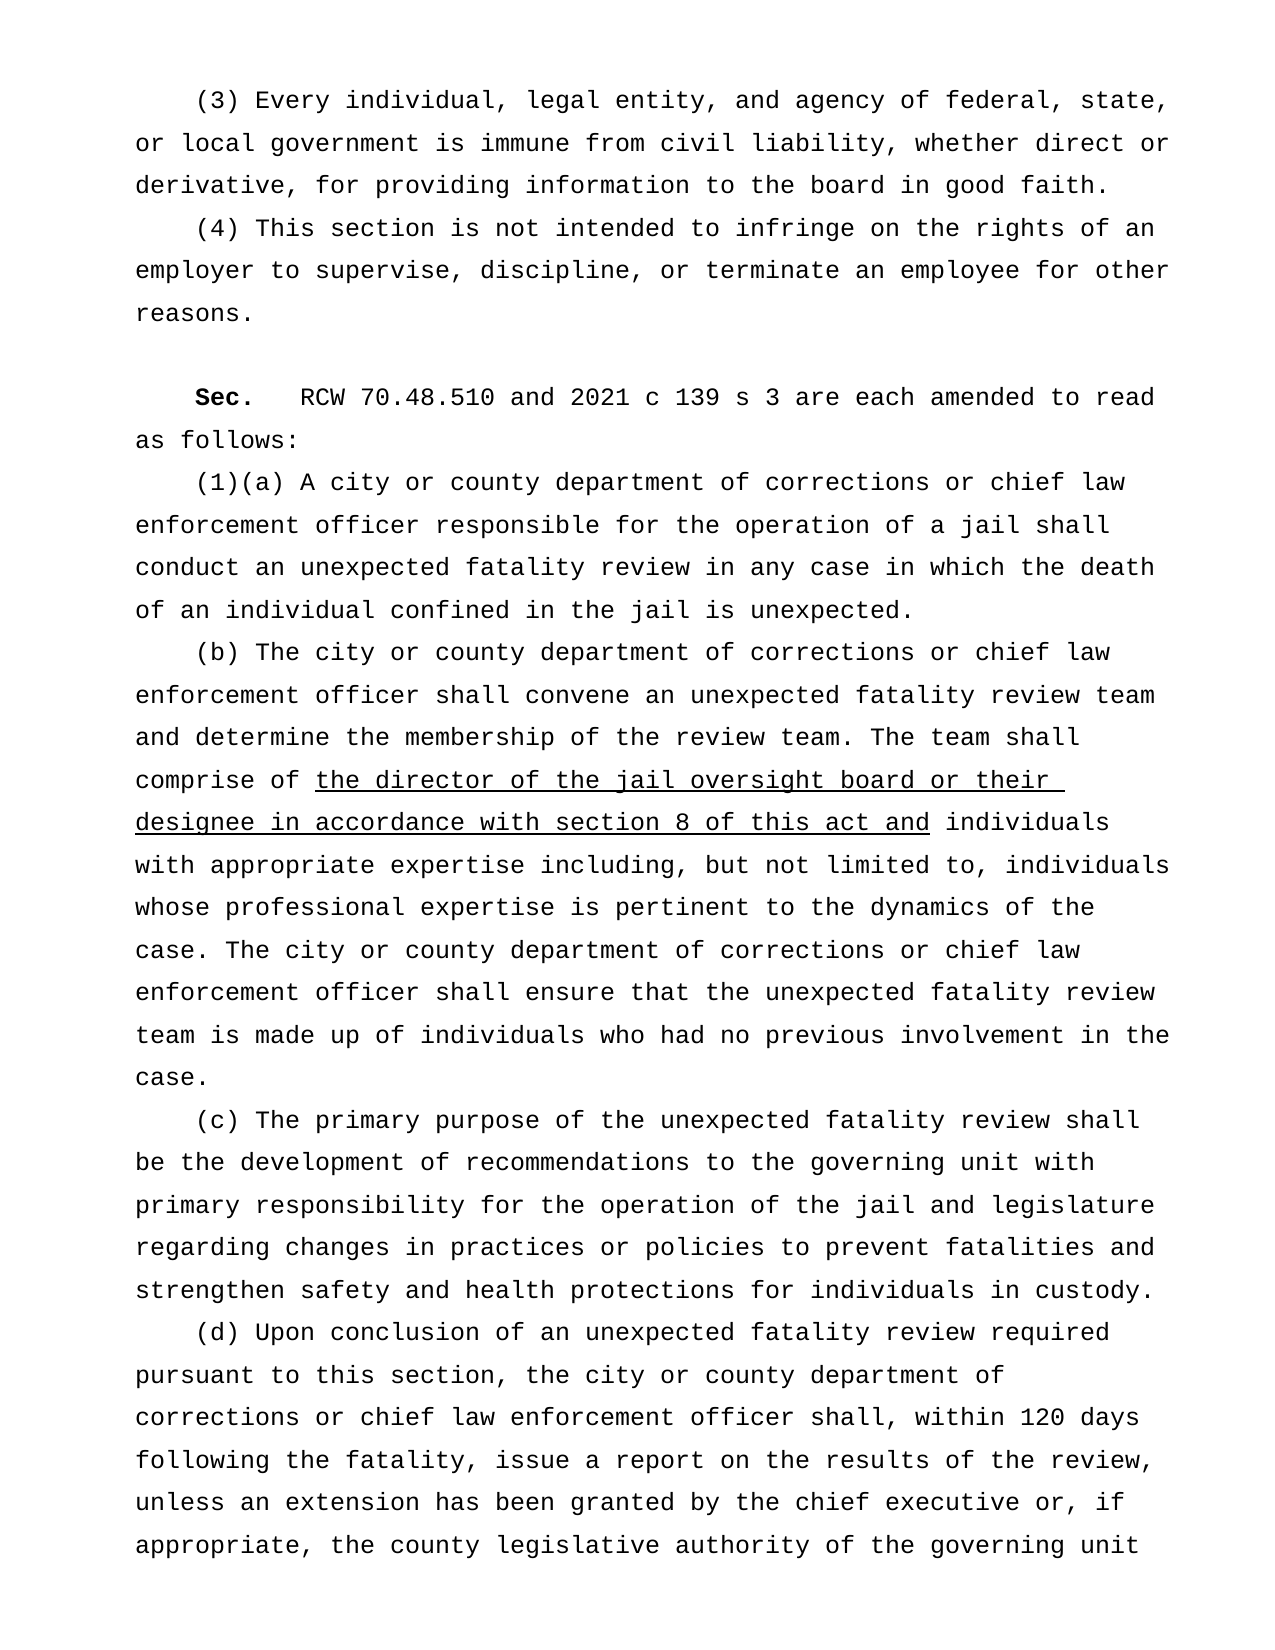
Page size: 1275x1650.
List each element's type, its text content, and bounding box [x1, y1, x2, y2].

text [135, 1307, 1170, 1562]
text (4) This section is not intended to infringe on the rights of an employer to supervise, discipline, or terminate an employee for other reasons. [135, 202, 1170, 330]
text (3) Every individual, legal entity, and agency of federal, state, or local government is immune from civil liability, whether direct or derivative, for providing information to the board in good faith. [135, 75, 1170, 202]
text (b) The city or county department of corrections or chief law enforcement officer shall convene an unexpected fatality review team and determine the membership of the review team. The team shall comprise of the director of the jail oversight board or their designee in accordance with section 8 of this act and individuals with appropriate expertise including, but not limited to, individuals whose professional expertise is pertinent to the dynamics of the case. The city or county department of corrections or chief law enforcement officer shall ensure that the unexpected fatality review team is made up of individuals who had no previous involvement in the case. [135, 627, 1170, 1094]
text Sec. RCW 70.48.510 and 2021 c 139 s 3 are each amended to read as follows: [135, 372, 1170, 457]
text (c) The primary purpose of the unexpected fatality review shall be the development of recommendations to the governing unit with primary responsibility for the operation of the jail and legislature regarding changes in practices or policies to prevent fatalities and strengthen safety and health protections for individuals in custody. [135, 1094, 1170, 1307]
text (1)(a) A city or county department of corrections or chief law enforcement officer responsible for the operation of a jail shall conduct an unexpected fatality review in any case in which the death of an individual confined in the jail is unexpected. [135, 457, 1170, 627]
